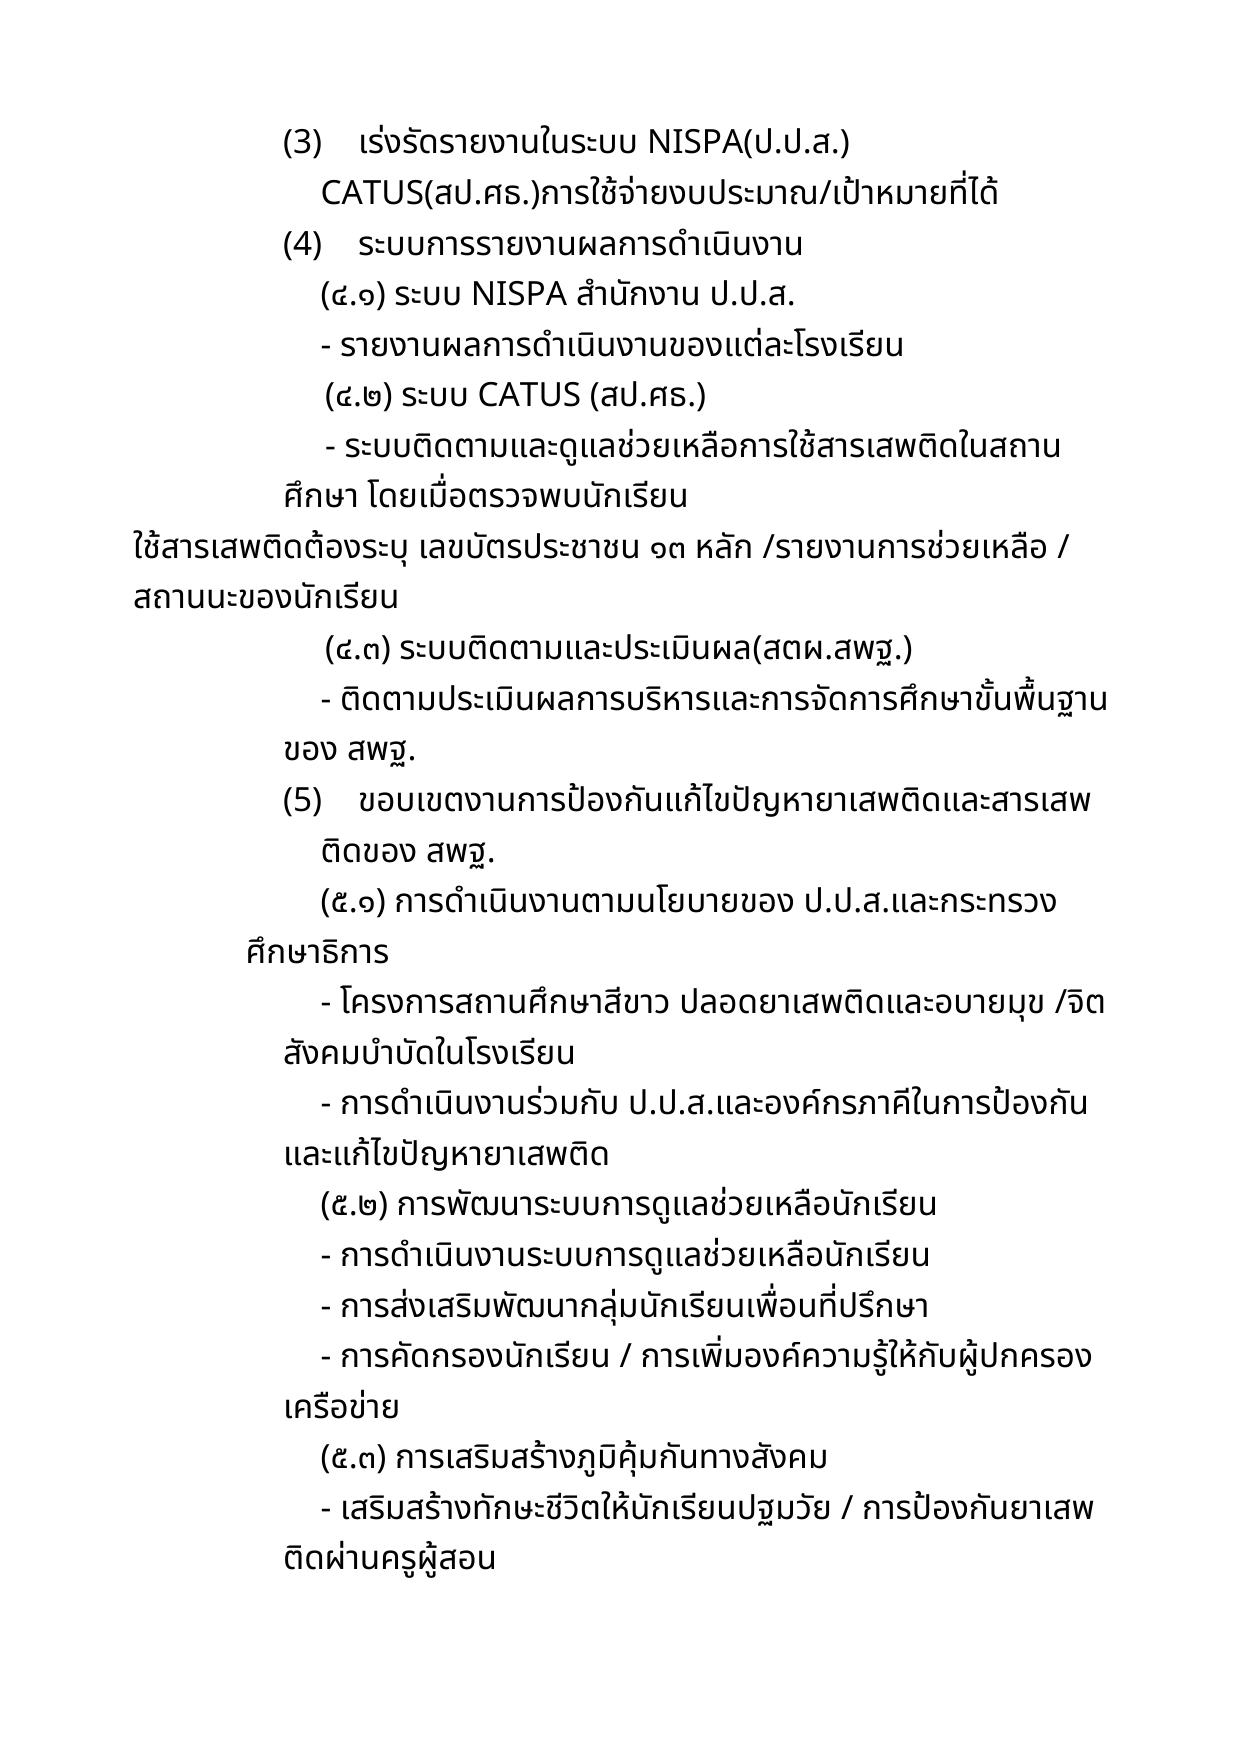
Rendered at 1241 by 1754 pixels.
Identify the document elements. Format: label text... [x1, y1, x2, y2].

text (๔.๒) ระบบ CATUS (สป.ศธ.) [283, 371, 1122, 422]
text (๕.๑) การดำเนินงานตามนโยบายของ ป.ป.ส.และกระทรวงศึกษาธิการ [245, 877, 1122, 978]
list - การดำเนินงานร่วมกับ ป.ป.ส.และองค์กรภาคีในการป้องกันและแก้ไขปัญหายาเสพติด [283, 1079, 1122, 1180]
list ระบบการรายงานผลการดำเนินงาน [283, 219, 1122, 270]
list - การส่งเสริมพัฒนากลุ่มนักเรียนเพื่อนที่ปรึกษา [283, 1281, 1122, 1332]
list - ติดตามประเมินผลการบริหารและการจัดการศึกษาขั้นพื้นฐาน ของ สพฐ. [283, 674, 1122, 776]
list - โครงการสถานศึกษาสีขาว ปลอดยาเสพติดและอบายมุข /จิตสังคมบำบัดในโรงเรียน [283, 978, 1122, 1079]
text (๕.๒) การพัฒนาระบบการดูแลช่วยเหลือนักเรียน [283, 1180, 1122, 1231]
text ใช้สารเสพติดต้องระบุ เลขบัตรประชาชน ๑๓ หลัก /รายงานการช่วยเหลือ / สถานนะของนักเรียน [133, 523, 1122, 624]
list - ระบบติดตามและดูแลช่วยเหลือการใช้สารเสพติดในสถานศึกษา โดยเมื่อตรวจพบนักเรียน [283, 422, 1122, 523]
list ขอบเขตงานการป้องกันแก้ไขปัญหายาเสพติดและสารเสพติดของ สพฐ. [283, 776, 1122, 877]
text (๔.๓) ระบบติดตามและประเมินผล(สตผ.สพฐ.) [283, 624, 1122, 674]
list - เสริมสร้างทักษะชีวิตให้นักเรียนปฐมวัย / การป้องกันยาเสพติดผ่านครูผู้สอน [283, 1484, 1122, 1585]
list - รายงานผลการดำเนินงานของแต่ละโรงเรียน [283, 321, 1122, 371]
list - การดำเนินงานระบบการดูแลช่วยเหลือนักเรียน [283, 1231, 1122, 1281]
text (๔.๑) ระบบ NISPA สำนักงาน ป.ป.ส. [245, 270, 1122, 321]
list เร่งรัดรายงานในระบบ NISPA(ป.ป.ส.) CATUS(สป.ศธ.)การใช้จ่ายงบประมาณ/เป้าหมายที่ได้ [283, 118, 1122, 219]
text (๕.๓) การเสริมสร้างภูมิคุ้มกันทางสังคม [283, 1433, 1122, 1484]
list - การคัดกรองนักเรียน / การเพิ่มองค์ความรู้ให้กับผู้ปกครองเครือข่าย [283, 1332, 1122, 1433]
